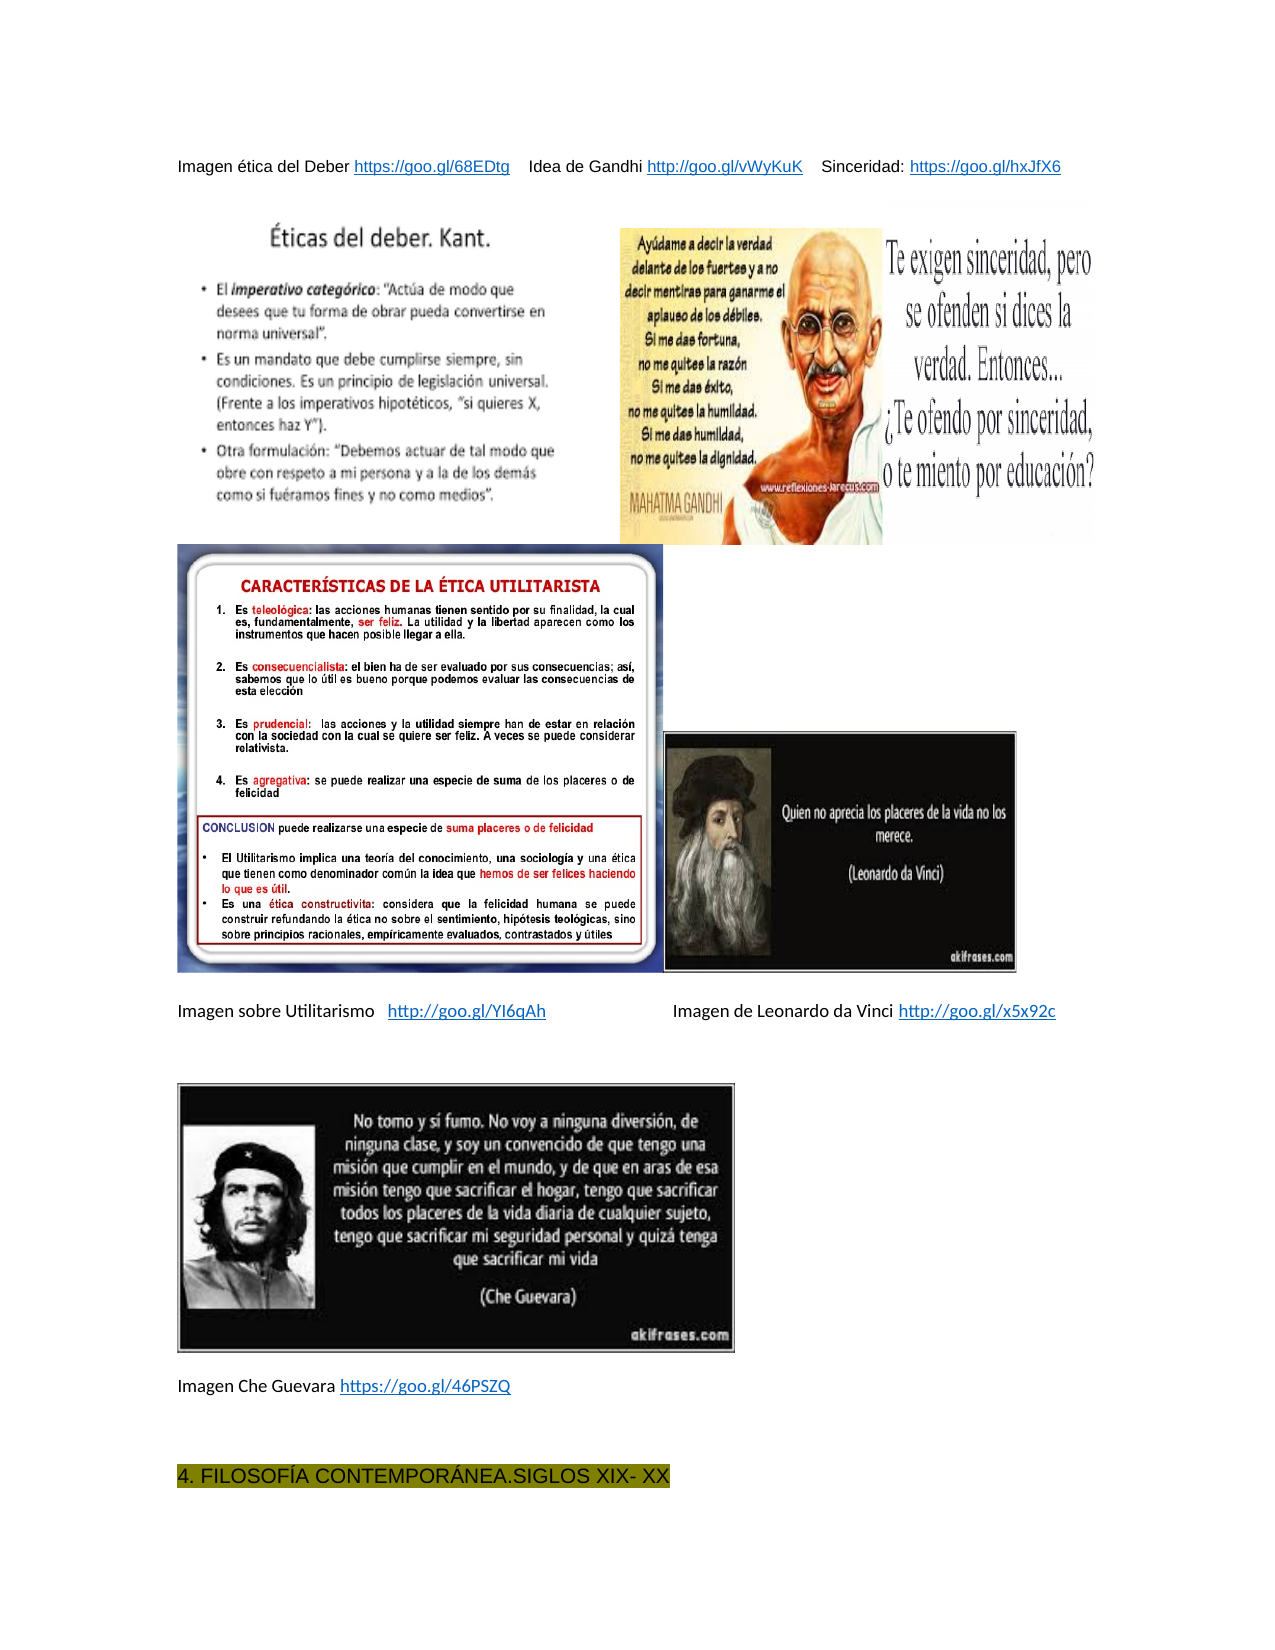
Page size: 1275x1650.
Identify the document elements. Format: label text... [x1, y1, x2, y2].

picture [177, 1083, 735, 1353]
text Imagen Che Guevara https://goo.gl/46PSZQ [177, 1369, 1137, 1397]
picture [177, 192, 1094, 973]
text Imagen ética del Deber https://goo.gl/68EDtg Idea de Gandhi http://goo.gl/vWyKuK Sinceridad: https://goo.gl/hxJfX6 [177, 148, 1137, 176]
text 4. FILOSOFÍA CONTEMPORÁNEA.SIGLOS XIX- XX [177, 1459, 1137, 1488]
text Imagen sobre Utilitarismo http://goo.gl/YI6qAh Imagen de Leonardo da Vinci http://goo.gl/x5x92c [177, 993, 1137, 1022]
